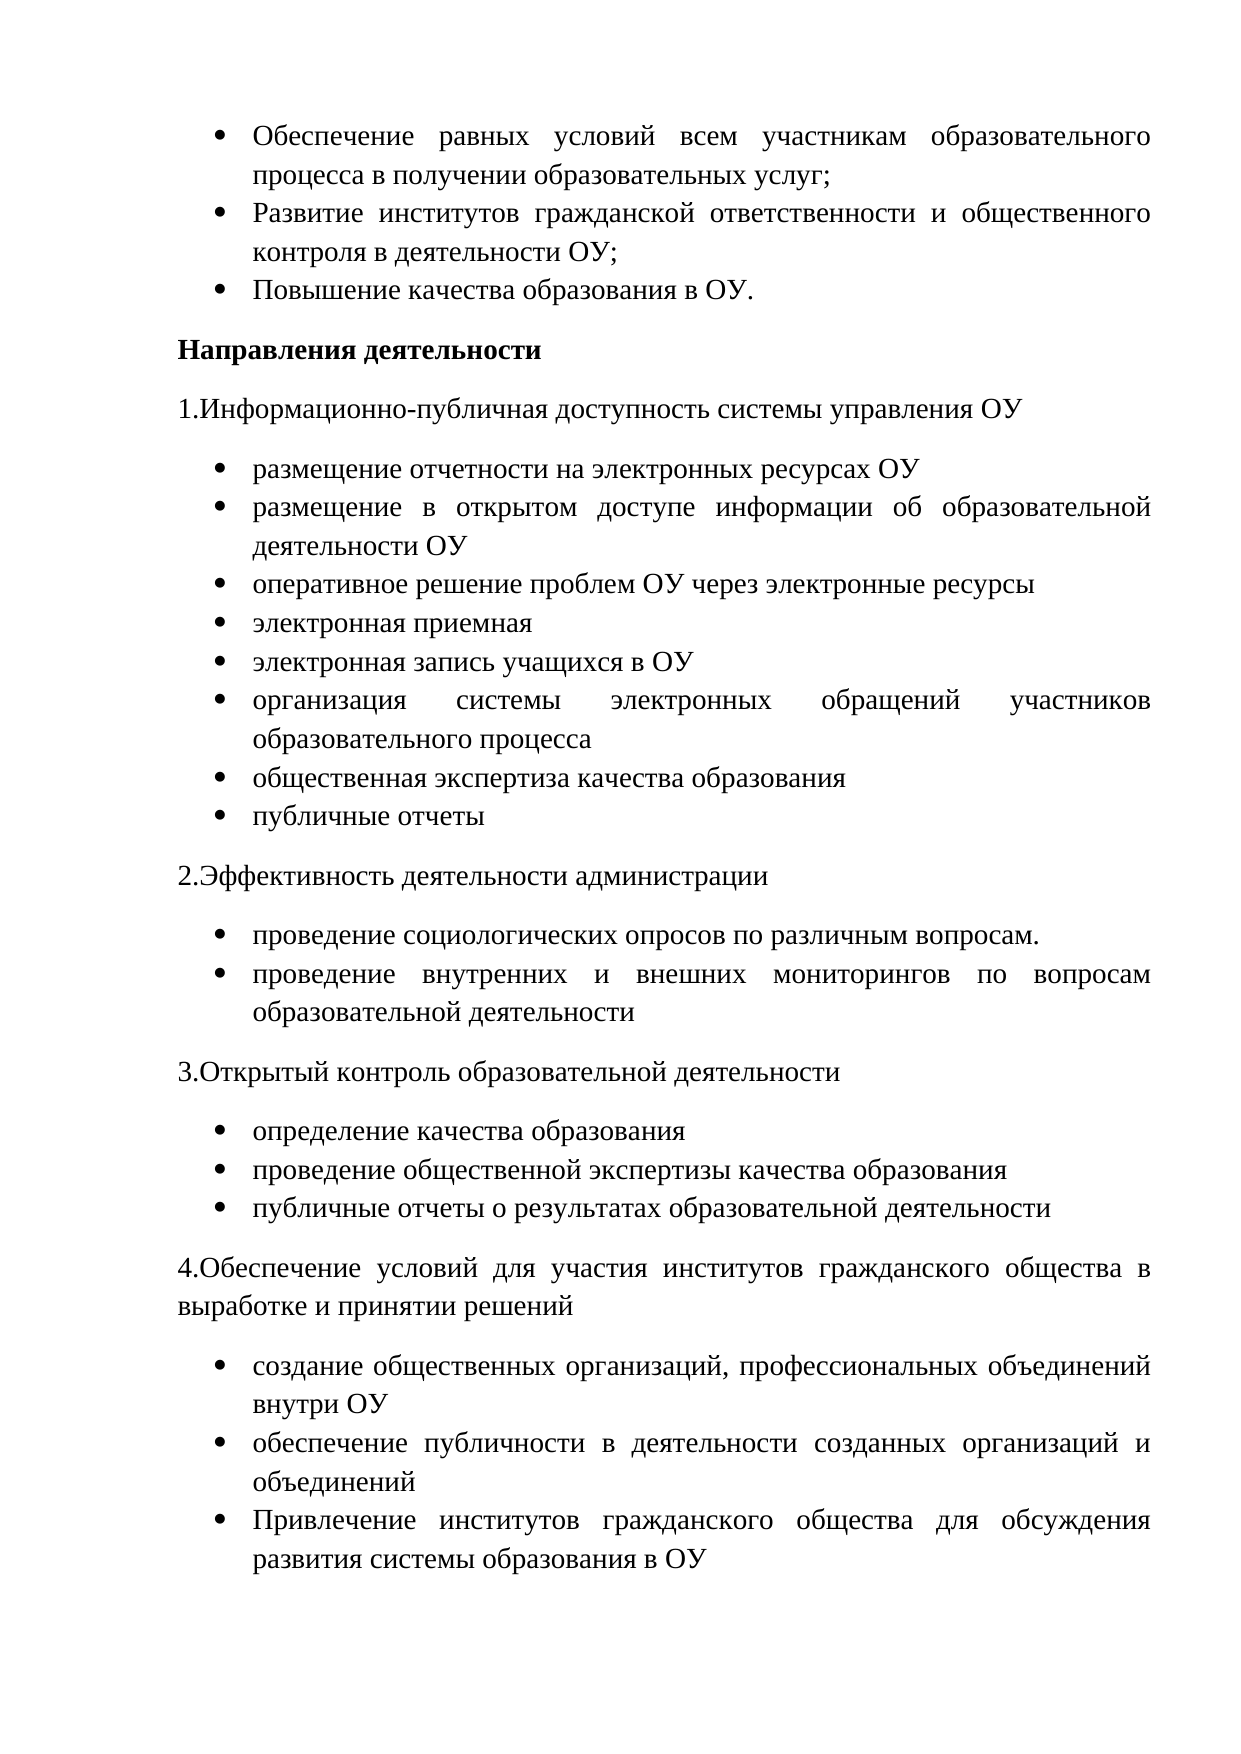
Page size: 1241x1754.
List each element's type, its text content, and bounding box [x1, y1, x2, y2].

list проведение общественной экспертизы качества образования [215, 1152, 1152, 1186]
list общественная экспертиза качества образования [215, 760, 1152, 793]
list создание общественных организаций, профессиональных объединений внутри ОУ [215, 1348, 1152, 1420]
list электронная приемная [215, 605, 1152, 639]
text 1.Информационно-публичная доступность системы управления ОУ [177, 391, 1152, 425]
text Направления деятельности [177, 332, 1152, 366]
text 3.Открытый контроль образовательной деятельности [177, 1054, 1152, 1087]
list проведение социологических опросов по различным вопросам. [215, 917, 1152, 951]
list Обеспечение равных условий всем участникам образовательного процесса в получении образовательных услуг; [215, 118, 1152, 190]
list оперативное решение проблем ОУ через электронные ресурсы [215, 567, 1152, 600]
list Развитие институтов гражданской ответственности и общественного контроля в деятельности ОУ; [215, 195, 1152, 267]
list размещение отчетности на электронных ресурсах ОУ [215, 451, 1152, 484]
list размещение в открытом доступе информации об образовательной деятельности ОУ [215, 489, 1152, 562]
list организация системы электронных обращений участников образовательного процесса [215, 682, 1152, 755]
list обеспечение публичности в деятельности созданных организаций и объединений [215, 1425, 1152, 1497]
list Привлечение институтов гражданского общества для обсуждения развития системы образования в ОУ [215, 1502, 1152, 1574]
list определение качества образования [215, 1113, 1152, 1147]
text 2.Эффективность деятельности администрации [177, 858, 1152, 891]
list электронная запись учащихся в ОУ [215, 644, 1152, 677]
list проведение внутренних и внешних мониторингов по вопросам образовательной деятельности [215, 956, 1152, 1028]
list Повышение качества образования в ОУ. [215, 272, 1152, 306]
list публичные отчеты [215, 798, 1152, 832]
list публичные отчеты о результатах образовательной деятельности [215, 1191, 1152, 1224]
text 4.Обеспечение условий для участия институтов гражданского общества в выработке и принятии решений [177, 1250, 1152, 1322]
